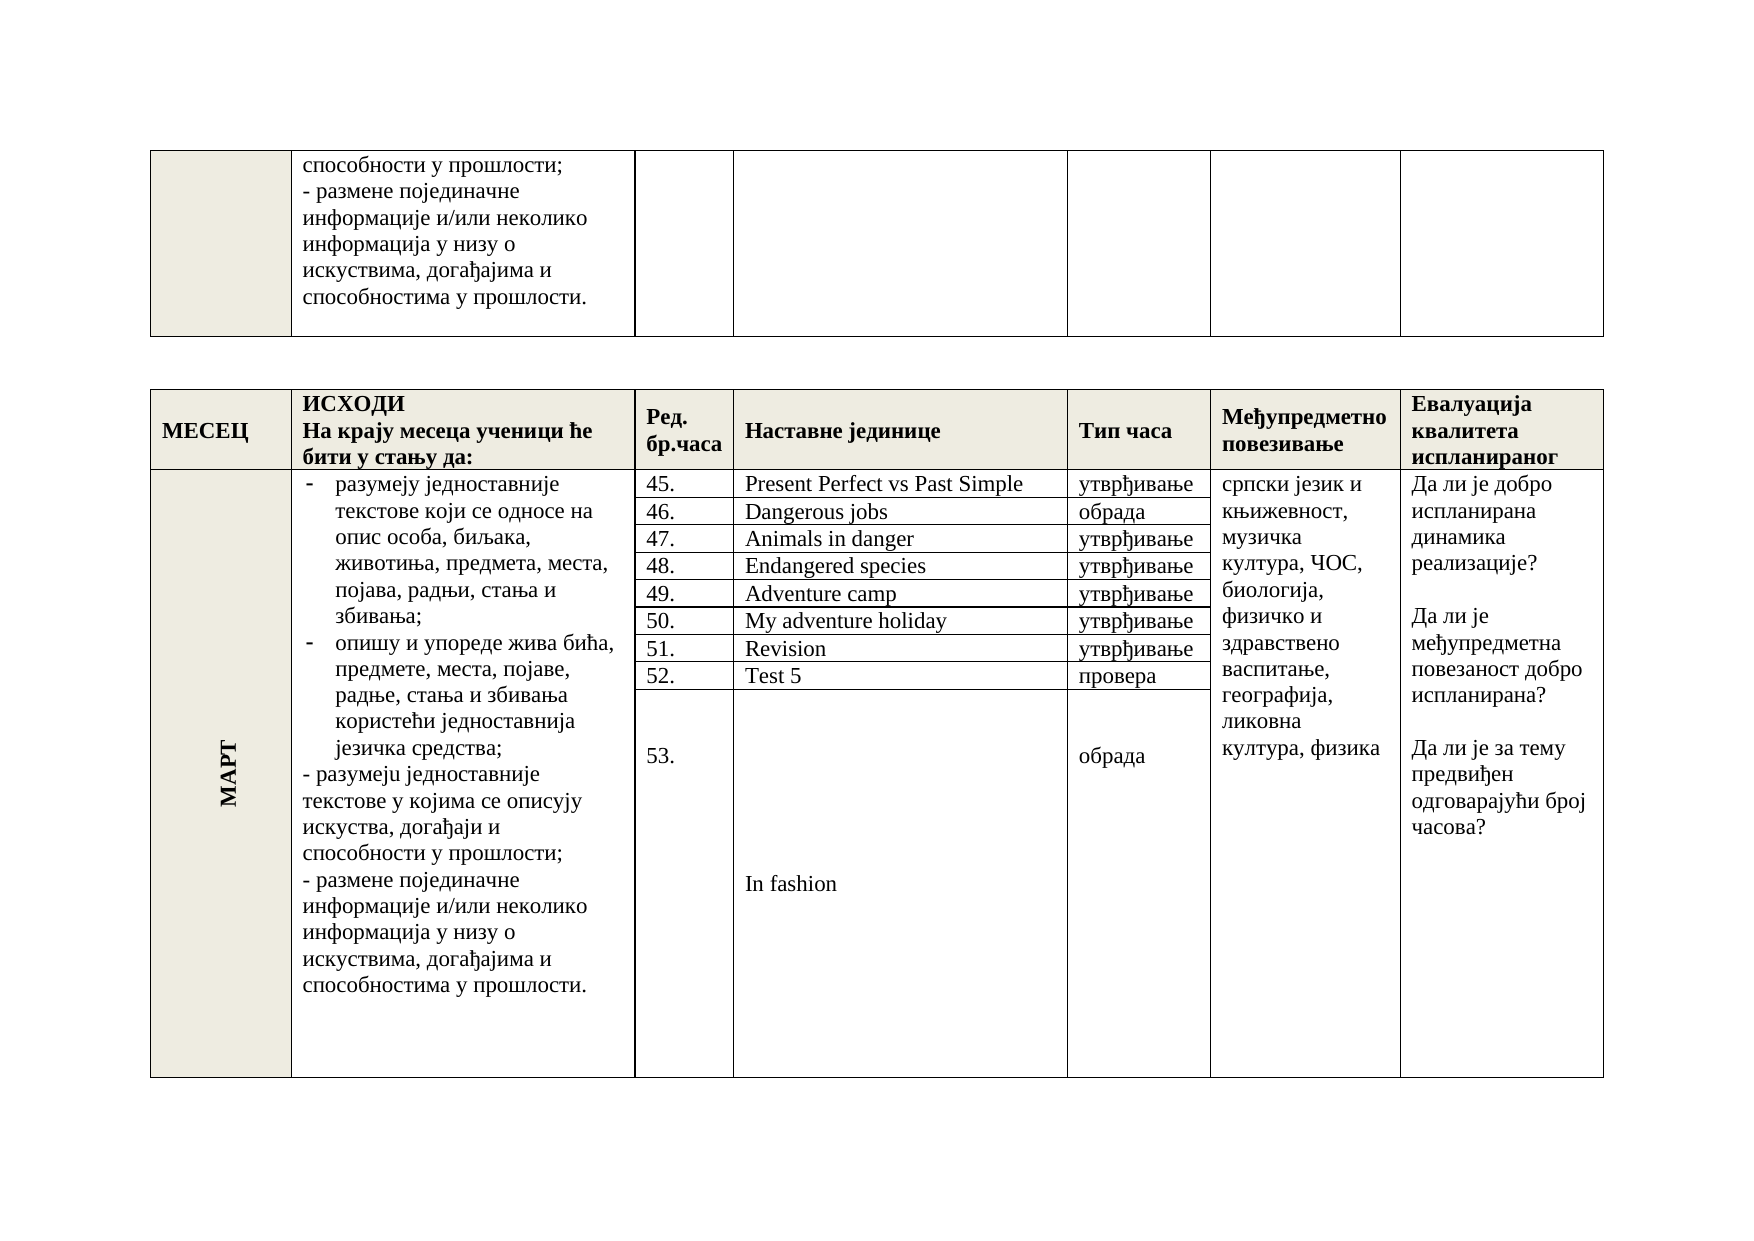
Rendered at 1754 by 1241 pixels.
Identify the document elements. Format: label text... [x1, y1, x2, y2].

table_cell српски језик и књижевност, музичка култура, ЧОС, биологија, физичко и здравствено васпитање, географија, ликовна култура, физика [1211, 470, 1400, 1077]
table_cell 50. [636, 608, 733, 634]
table_cell [734, 151, 1067, 336]
table_cell утврђивање [1068, 553, 1210, 579]
table_cell разумеју једноставније текстове који се односе на опис особа, биљака, животиња, предмета, места, појaва, радњи, стања и збивања; опишу и упореде жива бића, предмете, места, појаве, радње, стања и збивања користећи једноставнија језичка средства; - разумеju једноставније текстове у којима се описују искуства, догађаји и способности у прошлости; - размене појединачне информације и/или неколико информација у низу о искуствима, догађајима и способностима у прошлости. [292, 470, 634, 1077]
table_header МЕСЕЦ [151, 390, 291, 469]
table_cell [636, 151, 733, 336]
table_cell обрада [1068, 498, 1210, 524]
table_cell обрада [1068, 690, 1210, 1077]
table_header Међупредметно повезивање [1211, 390, 1400, 469]
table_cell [1401, 470, 1603, 1077]
table_cell [1068, 151, 1210, 336]
table_cell My adventure holiday [734, 608, 1067, 634]
table_cell утврђивање [1068, 470, 1210, 497]
table_cell утврђивање [1068, 580, 1210, 606]
table_cell Dangerous jobs [734, 498, 1067, 524]
table_header Наставне јединице [734, 390, 1067, 469]
table_header Тип часа [1068, 390, 1210, 469]
table_cell Present Perfect vs Past Simple [734, 470, 1067, 497]
table_cell 46. [636, 498, 733, 524]
table_cell Adventure camp [734, 580, 1067, 606]
table_cell Revision [734, 635, 1067, 661]
table_cell МАРТ [151, 470, 291, 1077]
table_header ИСХОДИ На крају месеца ученици ће бити у стању да: [292, 390, 634, 469]
table_cell In fashion [734, 690, 1067, 1077]
table_cell утврђивање [1068, 608, 1210, 634]
table_cell утврђивање [1068, 525, 1210, 552]
table_cell 48. [636, 553, 733, 579]
table_cell утврђивање [1068, 635, 1210, 661]
table_header Ред. бр.часа [636, 390, 733, 469]
table_header Евалуација квалитета испланираног [1401, 390, 1603, 469]
table_cell 51. [636, 635, 733, 661]
table_cell 49. [636, 580, 733, 606]
table_cell провера [1068, 662, 1210, 688]
table_cell Animals in danger [734, 525, 1067, 552]
table_cell 53. [636, 690, 733, 1077]
table_cell 52. [636, 662, 733, 688]
table_cell Endangered species [734, 553, 1067, 579]
table_cell 45. [636, 470, 733, 497]
table_cell Test 5 [734, 662, 1067, 688]
table_cell 47. [636, 525, 733, 552]
